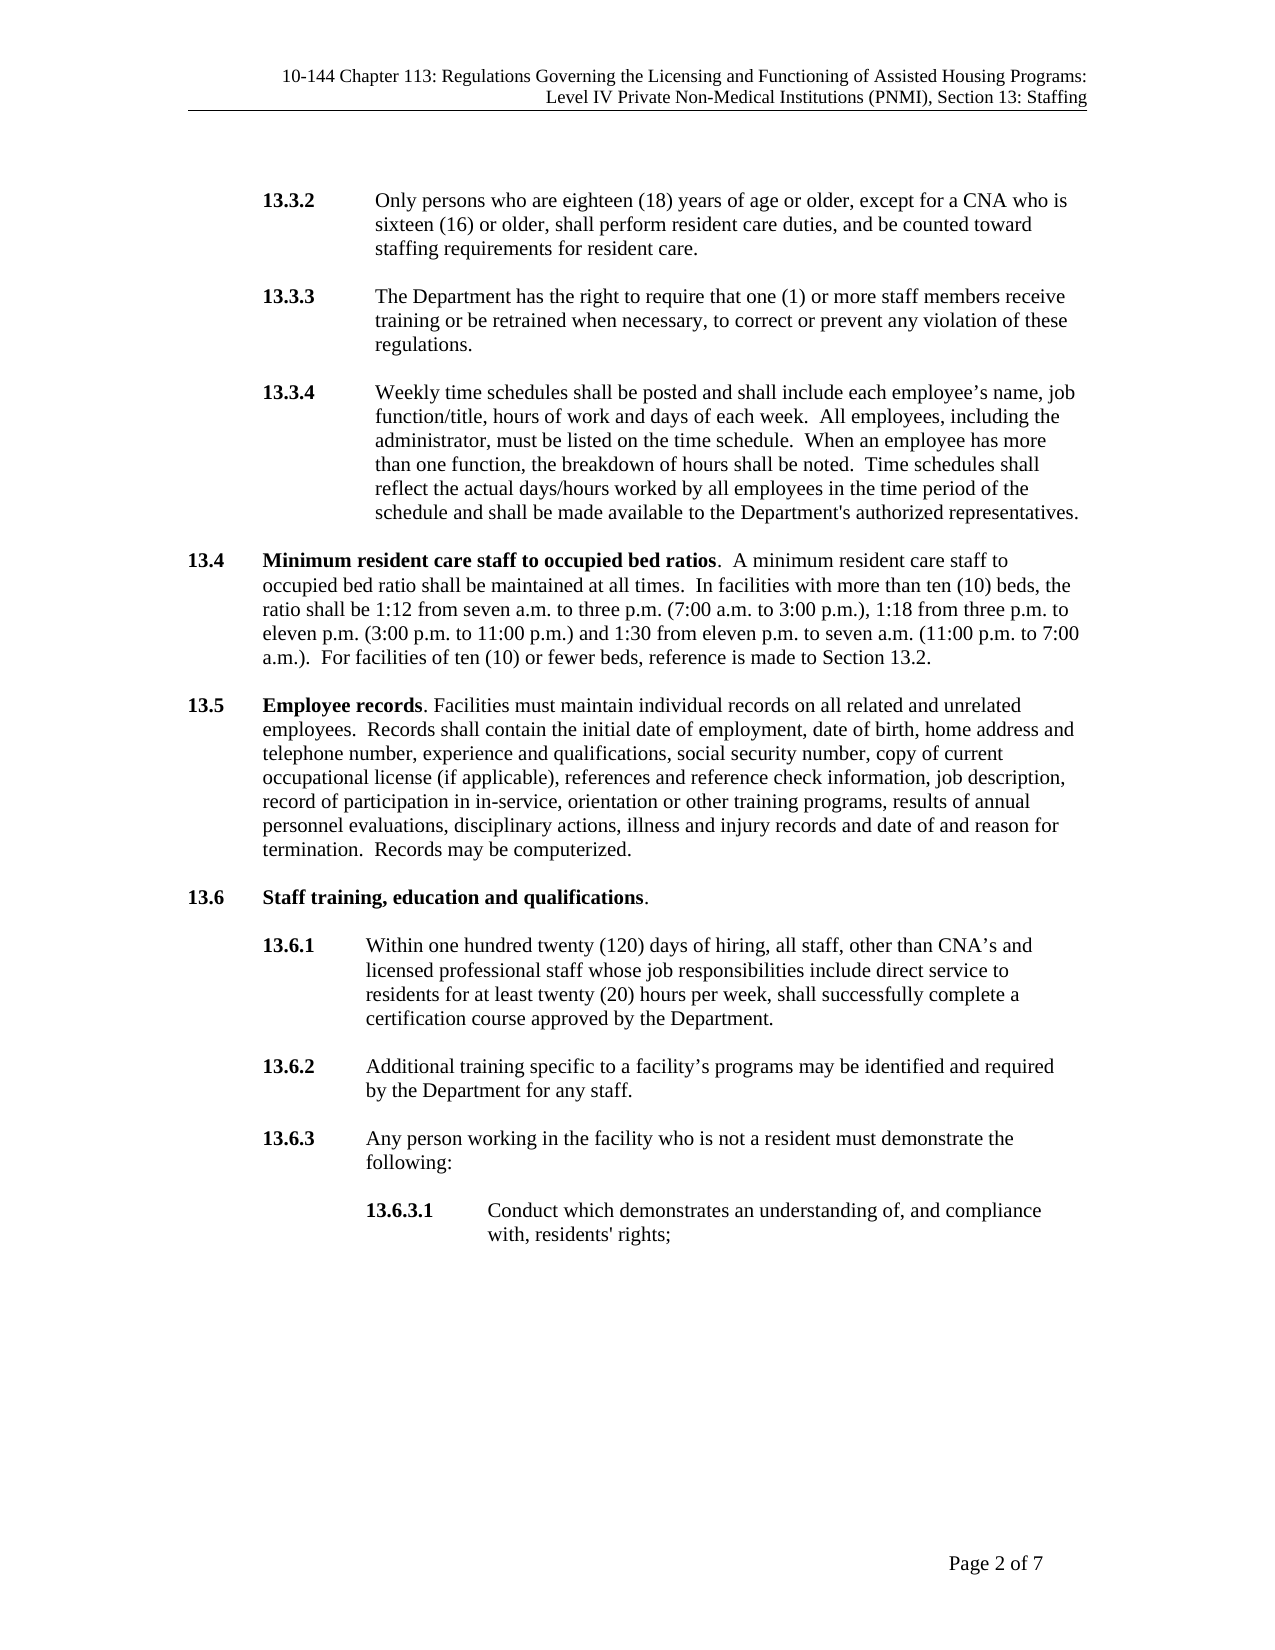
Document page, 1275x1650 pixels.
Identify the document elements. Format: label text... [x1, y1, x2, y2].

list 13.6.3 Any person working in the facility who is not a resident must demonstrate the following: [262, 1126, 1087, 1174]
text 13.5 Employee records. Facilities must maintain individual records on all related and unrelated employees. Records shall contain the initial date of employment, date of birth, home address and telephone number, experience and qualifications, social security number, copy of current occupational license (if applicable), references and reference check information, job description, record of participation in in-service, orientation or other training programs, results of annual personnel evaluations, disciplinary actions, illness and injury records and date of and reason for termination. Records may be computerized. [187, 693, 1087, 861]
text 13.6.2 Additional training specific to a facility’s programs may be identified and required by the Department for any staff. [262, 1054, 1057, 1102]
text 13.4 Minimum resident care staff to occupied bed ratios. A minimum resident care staff to occupied bed ratio shall be maintained at all times. In facilities with more than ten (10) beds, the ratio shall be from to three p.m. (), from to () and from to (). For facilities of ten (10) or fewer beds, reference is made to Section 13.2. [187, 548, 1087, 669]
text 13.6 Staff training, education and qualifications. [187, 885, 1057, 909]
text 13.3.4 Weekly time schedules shall be posted and shall include each employee’s name, job function/title, hours of work and days of each week. All employees, including the administrator, must be listed on the time schedule. When an employee has more than one function, the breakdown of hours shall be noted. Time schedules shall reflect the actual days/hours worked by all employees in the time period of the schedule and shall be made available to the Department's authorized representatives. [262, 380, 1087, 524]
text 13.6.3.1 Conduct which demonstrates an understanding of, and compliance with, residents' rights; [366, 1198, 1087, 1246]
text 13.3.2 Only persons who are eighteen (18) years of age or older, except for a CNA who is sixteen (16) or older, shall perform resident care duties, and be counted toward staffing requirements for resident care. [262, 187, 1087, 260]
text 13.6.1 Within one hundred twenty (120) days of hiring, all staff, other than CNA’s and licensed professional staff whose job responsibilities include direct service to residents for at least twenty (20) hours per week, shall successfully complete a certification course approved by the Department. [262, 933, 1057, 1030]
text 13.3.3 The Department has the right to require that one (1) or more staff members receive training or be retrained when necessary, to correct or prevent any violation of these regulations. [262, 284, 1087, 356]
